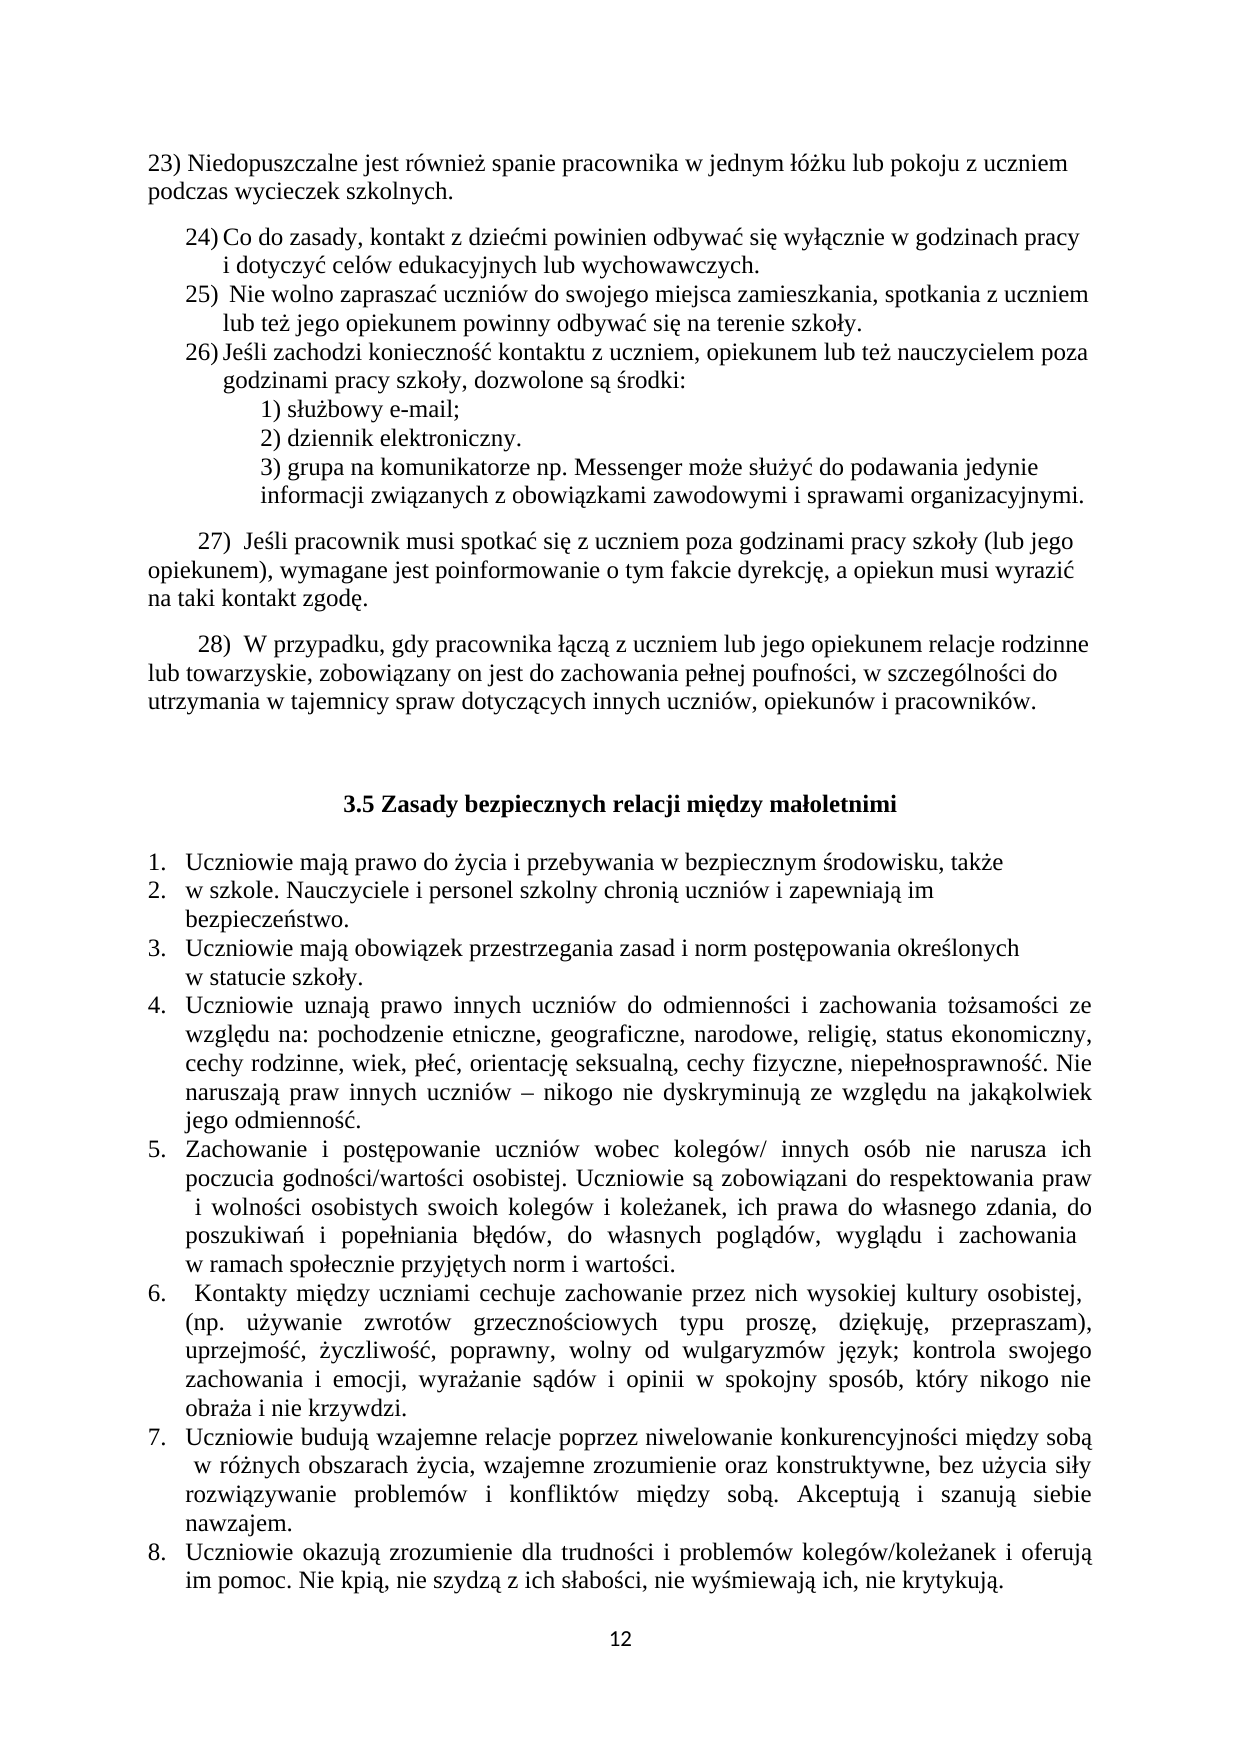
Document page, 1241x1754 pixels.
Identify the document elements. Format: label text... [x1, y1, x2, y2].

text 27) Jeśli pracownik musi spotkać się z uczniem poza godzinami pracy szkoły (lub jego opiekunem), wymagane jest poinformowanie o tym fakcie dyrekcję, a opiekun musi wyrazić na taki kontakt zgodę. [148, 526, 1093, 612]
list Jeśli zachodzi konieczność kontaktu z uczniem, opiekunem lub też nauczycielem poza godzinami pracy szkoły, dozwolone są środki: [185, 337, 1093, 394]
list Nie wolno zapraszać uczniów do swojego miejsca zamieszkania, spotkania z uczniem lub też jego opiekunem powinny odbywać się na terenie szkoły. [185, 279, 1093, 337]
list 2) dziennik elektroniczny. [260, 423, 1093, 452]
list Uczniowie okazują zrozumienie dla trudności i problemów kolegów/koleżanek i oferują im pomoc. Nie kpią, nie szydzą z ich słabości, nie wyśmiewają ich, nie krytykują. [148, 1537, 1093, 1594]
list Zachowanie i postępowanie uczniów wobec kolegów/ innych osób nie narusza ich poczucia godności/wartości osobistej. Uczniowie są zobowiązani do respektowania praw i wolności osobistych swoich kolegów i koleżanek, ich prawa do własnego zdania, do poszukiwań i popełniania błędów, do własnych poglądów, wyglądu i zachowania w ramach społecznie przyjętych norm i wartości. [148, 1134, 1093, 1278]
list Co do zasady, kontakt z dziećmi powinien odbywać się wyłącznie w godzinach pracy i dotyczyć celów edukacyjnych lub wychowawczych. [185, 222, 1093, 279]
list w statucie szkoły. [185, 962, 1093, 991]
list Zasady bezpiecznych relacji między małoletnimi [148, 789, 1093, 818]
list Uczniowie uznają prawo innych uczniów do odmienności i zachowania tożsamości ze względu na: pochodzenie etniczne, geograficzne, narodowe, religię, status ekonomiczny, cechy rodzinne, wiek, płeć, orientację seksualną, cechy fizyczne, niepełnosprawność. Nie naruszają praw innych uczniów – nikogo nie dyskryminują ze względu na jakąkolwiek jego odmienność. [148, 991, 1093, 1134]
text 23) Niedopuszczalne jest również spanie pracownika w jednym łóżku lub pokoju z uczniem podczas wycieczek szkolnych. [148, 148, 1093, 205]
list 3) grupa na komunikatorze np. Messenger może służyć do podawania jedynie informacji związanych z obowiązkami zawodowymi i sprawami organizacyjnymi. [260, 452, 1093, 509]
list Uczniowie budują wzajemne relacje poprzez niwelowanie konkurencyjności między sobą w różnych obszarach życia, wzajemne zrozumienie oraz konstruktywne, bez użycia siły rozwiązywanie problemów i konfliktów między sobą. Akceptują i szanują siebie nawzajem. [148, 1422, 1093, 1537]
list Uczniowie mają obowiązek przestrzegania zasad i norm postępowania określonych [148, 933, 1093, 962]
list 1) służbowy e-mail; [260, 394, 1093, 423]
text 28) W przypadku, gdy pracownika łączą z uczniem lub jego opiekunem relacje rodzinne lub towarzyskie, zobowiązany on jest do zachowania pełnej poufności, w szczególności do utrzymania w tajemnicy spraw dotyczących innych uczniów, opiekunów i pracowników. [148, 629, 1093, 715]
list w szkole. Nauczyciele i personel szkolny chronią uczniów i zapewniają im bezpieczeństwo. [148, 876, 1093, 933]
list Uczniowie mają prawo do życia i przebywania w bezpiecznym środowisku, także [148, 847, 1093, 876]
list Kontakty między uczniami cechuje zachowanie przez nich wysokiej kultury osobistej, (np. używanie zwrotów grzecznościowych typu proszę, dziękuję, przepraszam), uprzejmość, życzliwość, poprawny, wolny od wulgaryzmów język; kontrola swojego zachowania i emocji, wyrażanie sądów i opinii w spokojny sposób, który nikogo nie obraża i nie krzywdzi. [148, 1278, 1093, 1422]
